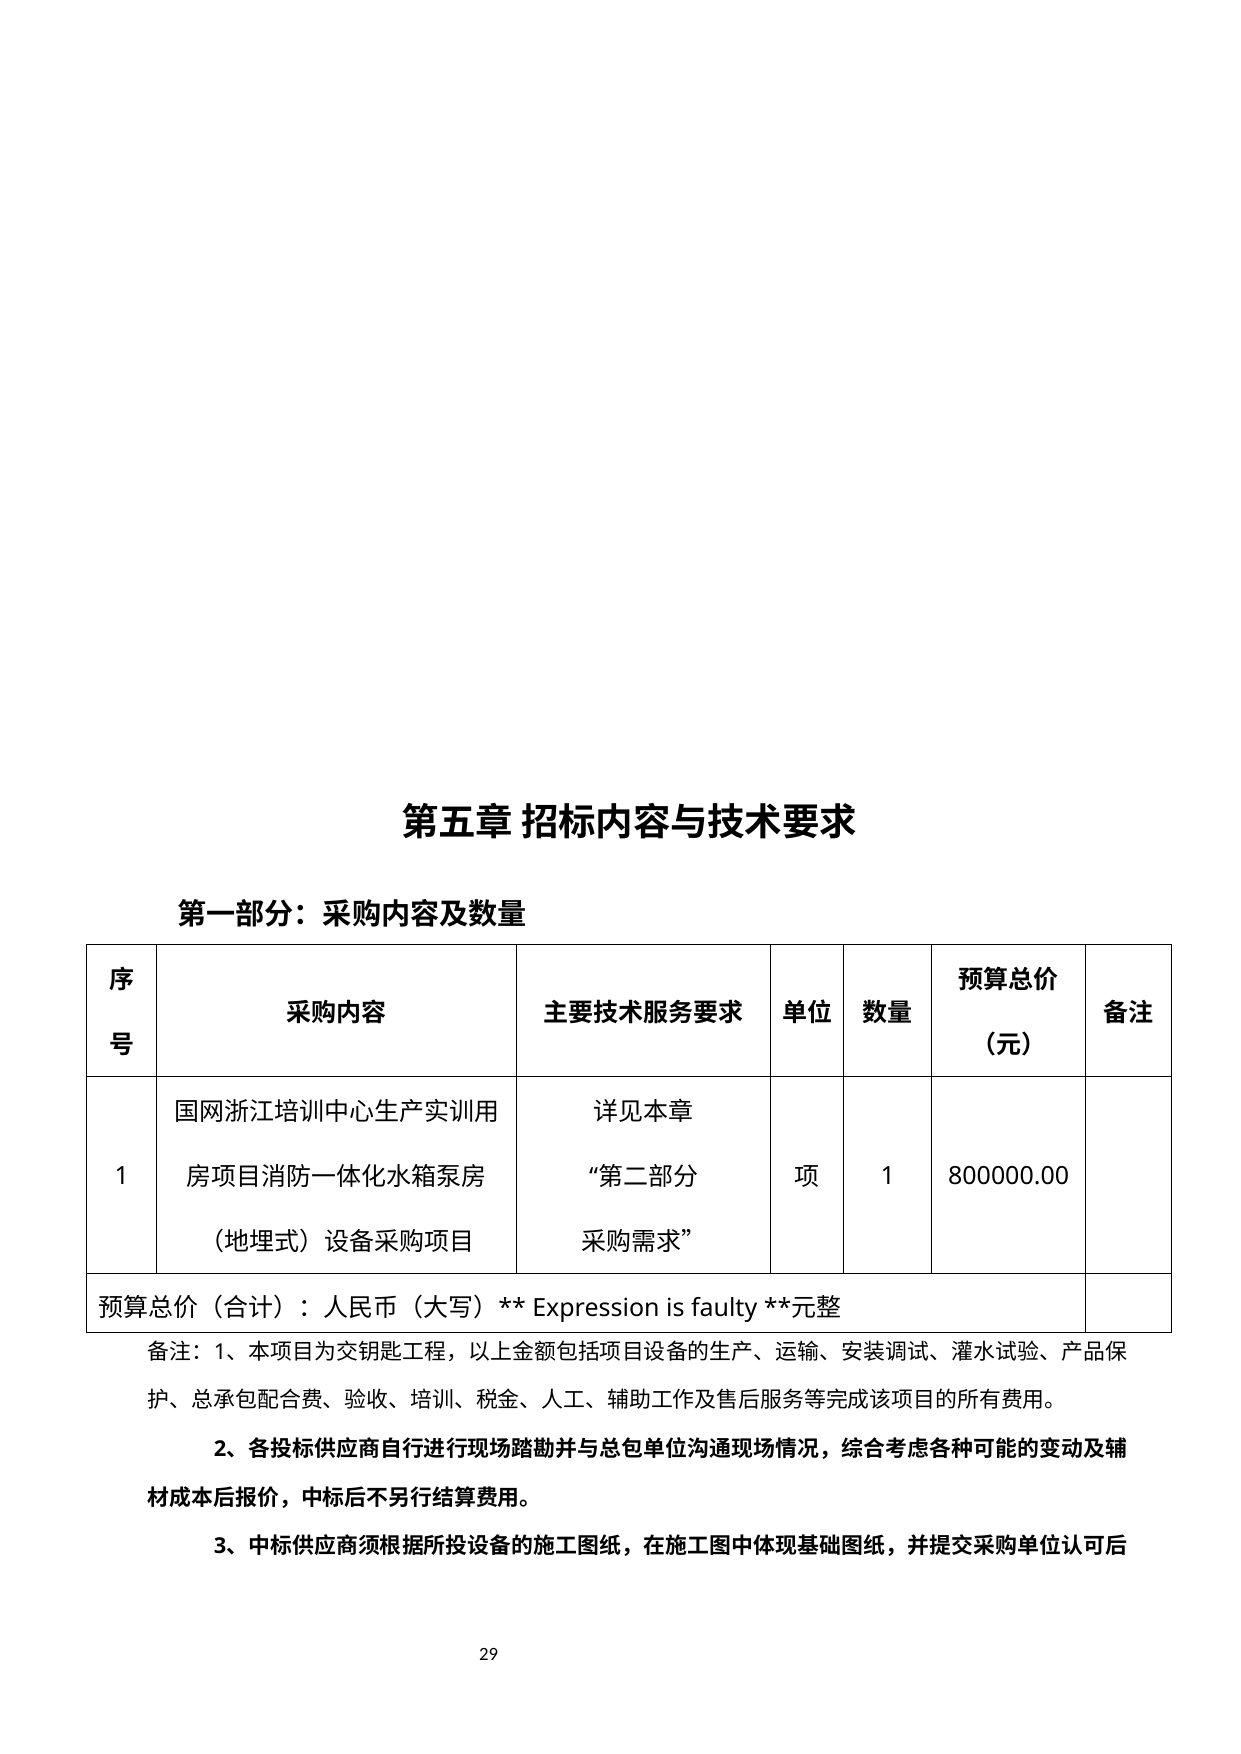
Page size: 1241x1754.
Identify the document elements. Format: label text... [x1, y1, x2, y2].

table_cell 项 [771, 1077, 843, 1272]
text 第一部分：采购内容及数量 [148, 879, 1110, 944]
table_header 预算总价 （元） [932, 945, 1085, 1076]
table_cell [1086, 1077, 1171, 1272]
table_header 备注 [1086, 945, 1171, 1076]
table_cell 1 [844, 1077, 931, 1272]
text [148, 1528, 1129, 1560]
text 第五章 招标内容与技术要求 [148, 787, 1110, 852]
table_cell [1086, 1274, 1171, 1332]
table_cell 详见本章 “第二部分 采购需求” [517, 1077, 770, 1272]
table_cell 800000.00 [932, 1077, 1085, 1272]
table_header 主要技术服务要求 [517, 945, 770, 1076]
table_cell 国网浙江培训中心生产实训用房项目消防一体化水箱泵房 （地埋式）设备采购项目 [157, 1077, 516, 1272]
table_header 单位 [771, 945, 843, 1076]
text 备注：1、本项目为交钥匙工程，以上金额包括项目设备的生产、运输、安装调试、灌水试验、产品保护、总承包配合费、验收、培训、税金、人工、辅助工作及售后服务等完成该项目的所有费用。 [148, 1333, 1129, 1415]
table_header 序号 [87, 945, 156, 1076]
table_cell 预算总价（合计）：人民币（大写）捌拾万元整 [87, 1274, 1085, 1332]
table_header 数量 [844, 945, 931, 1076]
table_header 采购内容 [157, 945, 516, 1076]
text 2、各投标供应商自行进行现场踏勘并与总包单位沟通现场情况，综合考虑各种可能的变动及辅材成本后报价，中标后不另行结算费用。 [148, 1431, 1129, 1512]
table_cell 1 [87, 1077, 156, 1272]
